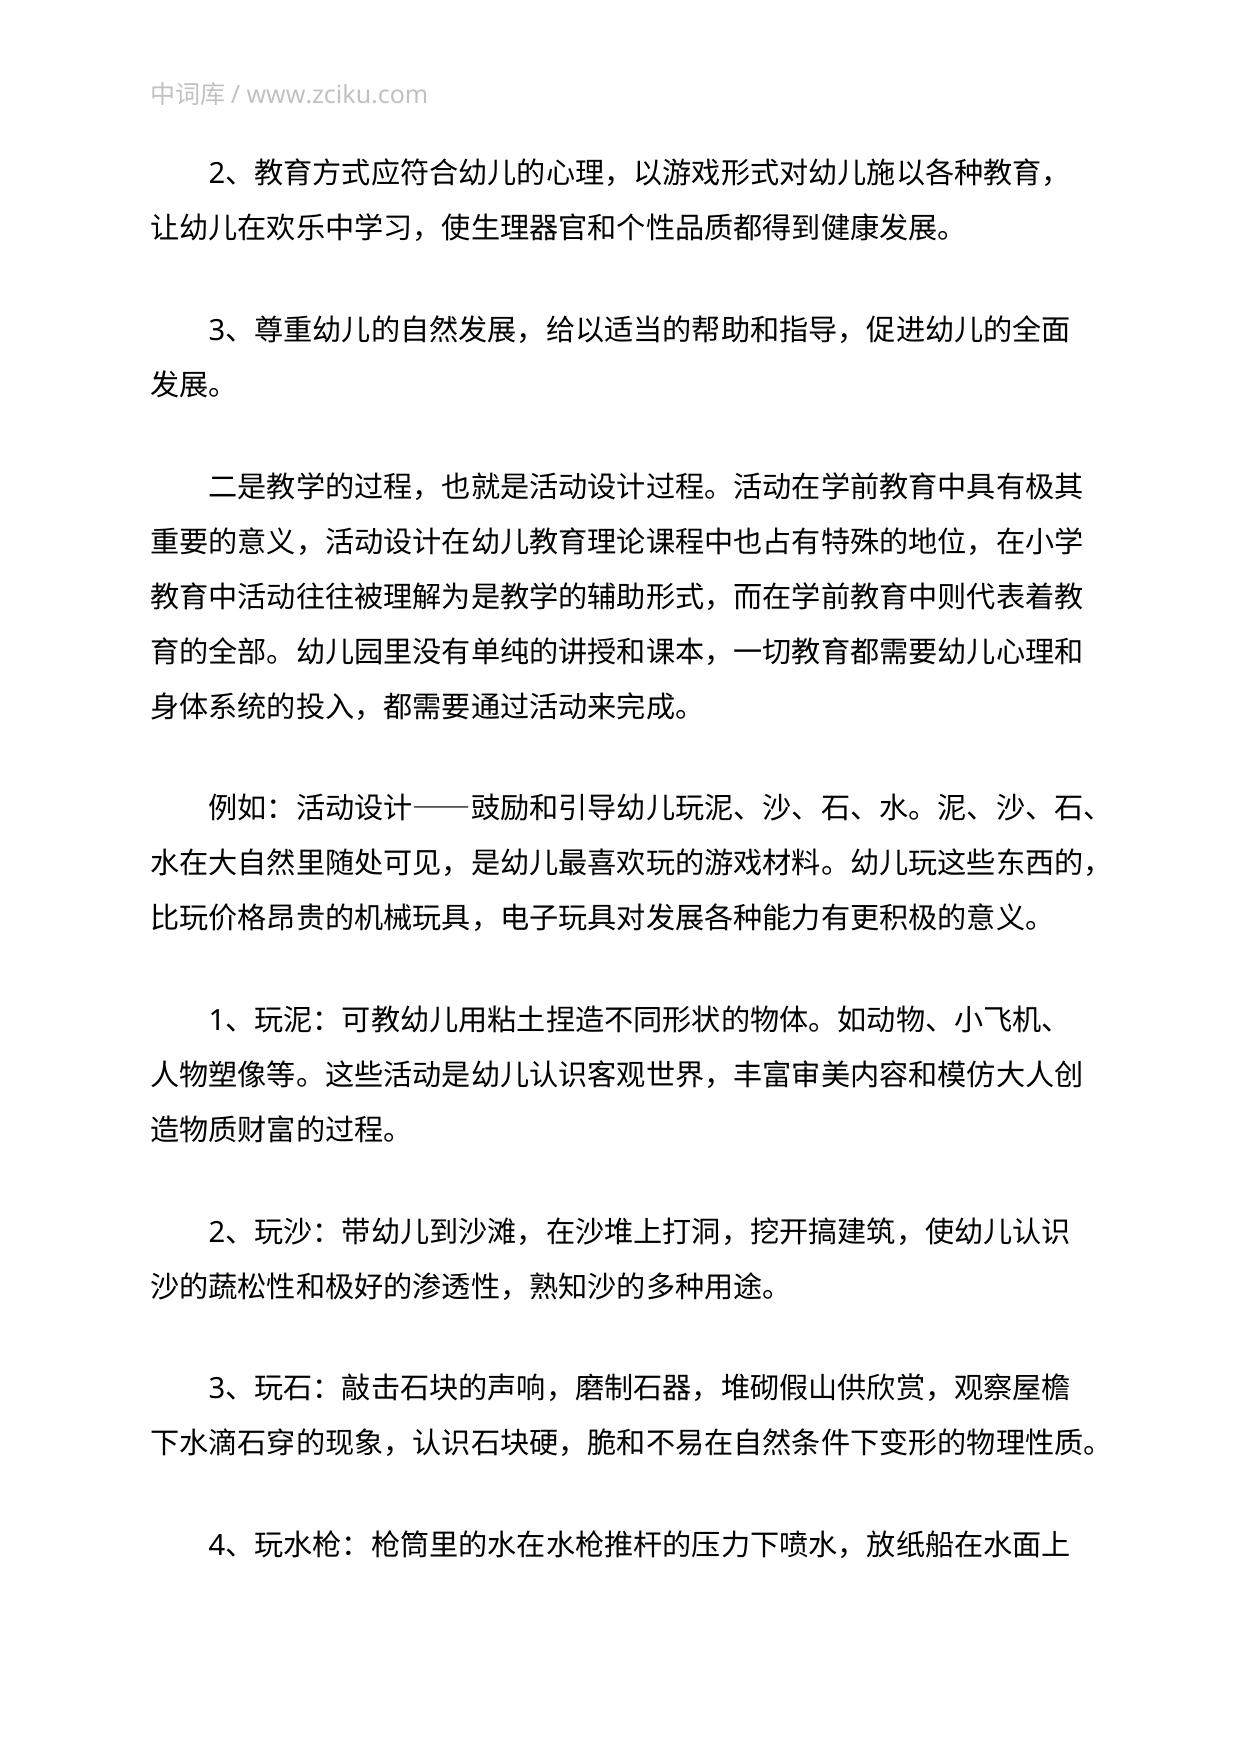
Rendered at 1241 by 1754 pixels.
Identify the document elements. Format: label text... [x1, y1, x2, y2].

text 3、玩石：敲击石块的声响，磨制石器，堆砌假山供欣赏，观察屋檐下水滴石穿的现象，认识石块硬，脆和不易在自然条件下变形的物理性质。 [150, 1365, 1090, 1462]
text 二是教学的过程，也就是活动设计过程。活动在学前教育中具有极其重要的意义，活动设计在幼儿教育理论课程中也占有特殊的地位，在小学教育中活动往往被理解为是教学的辅助形式，而在学前教育中则代表着教育的全部。幼儿园里没有单纯的讲授和课本，一切教育都需要幼儿心理和身体系统的投入，都需要通过活动来完成。 [150, 463, 1090, 725]
text 3、尊重幼儿的自然发展，给以适当的帮助和指导，促进幼儿的全面发展。 [150, 307, 1090, 404]
text 1、玩泥：可教幼儿用粘土捏造不同形状的物体。如动物、小飞机、人物塑像等。这些活动是幼儿认识客观世界，丰富审美内容和模仿大人创造物质财富的过程。 [150, 996, 1090, 1149]
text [150, 1522, 1090, 1564]
text 例如：活动设计——豉励和引导幼儿玩泥、沙、石、水。泥、沙、石、水在大自然里随处可见，是幼儿最喜欢玩的游戏材料。幼儿玩这些东西的，比玩价格昂贵的机械玩具，电子玩具对发展各种能力有更积极的意义。 [150, 785, 1090, 937]
text 2、玩沙：带幼儿到沙滩，在沙堆上打洞，挖开搞建筑，使幼儿认识沙的蔬松性和极好的渗透性，熟知沙的多种用途。 [150, 1208, 1090, 1305]
text 2、教育方式应符合幼儿的心理，以游戏形式对幼儿施以各种教育，让幼儿在欢乐中学习，使生理器官和个性品质都得到健康发展。 [150, 150, 1090, 247]
